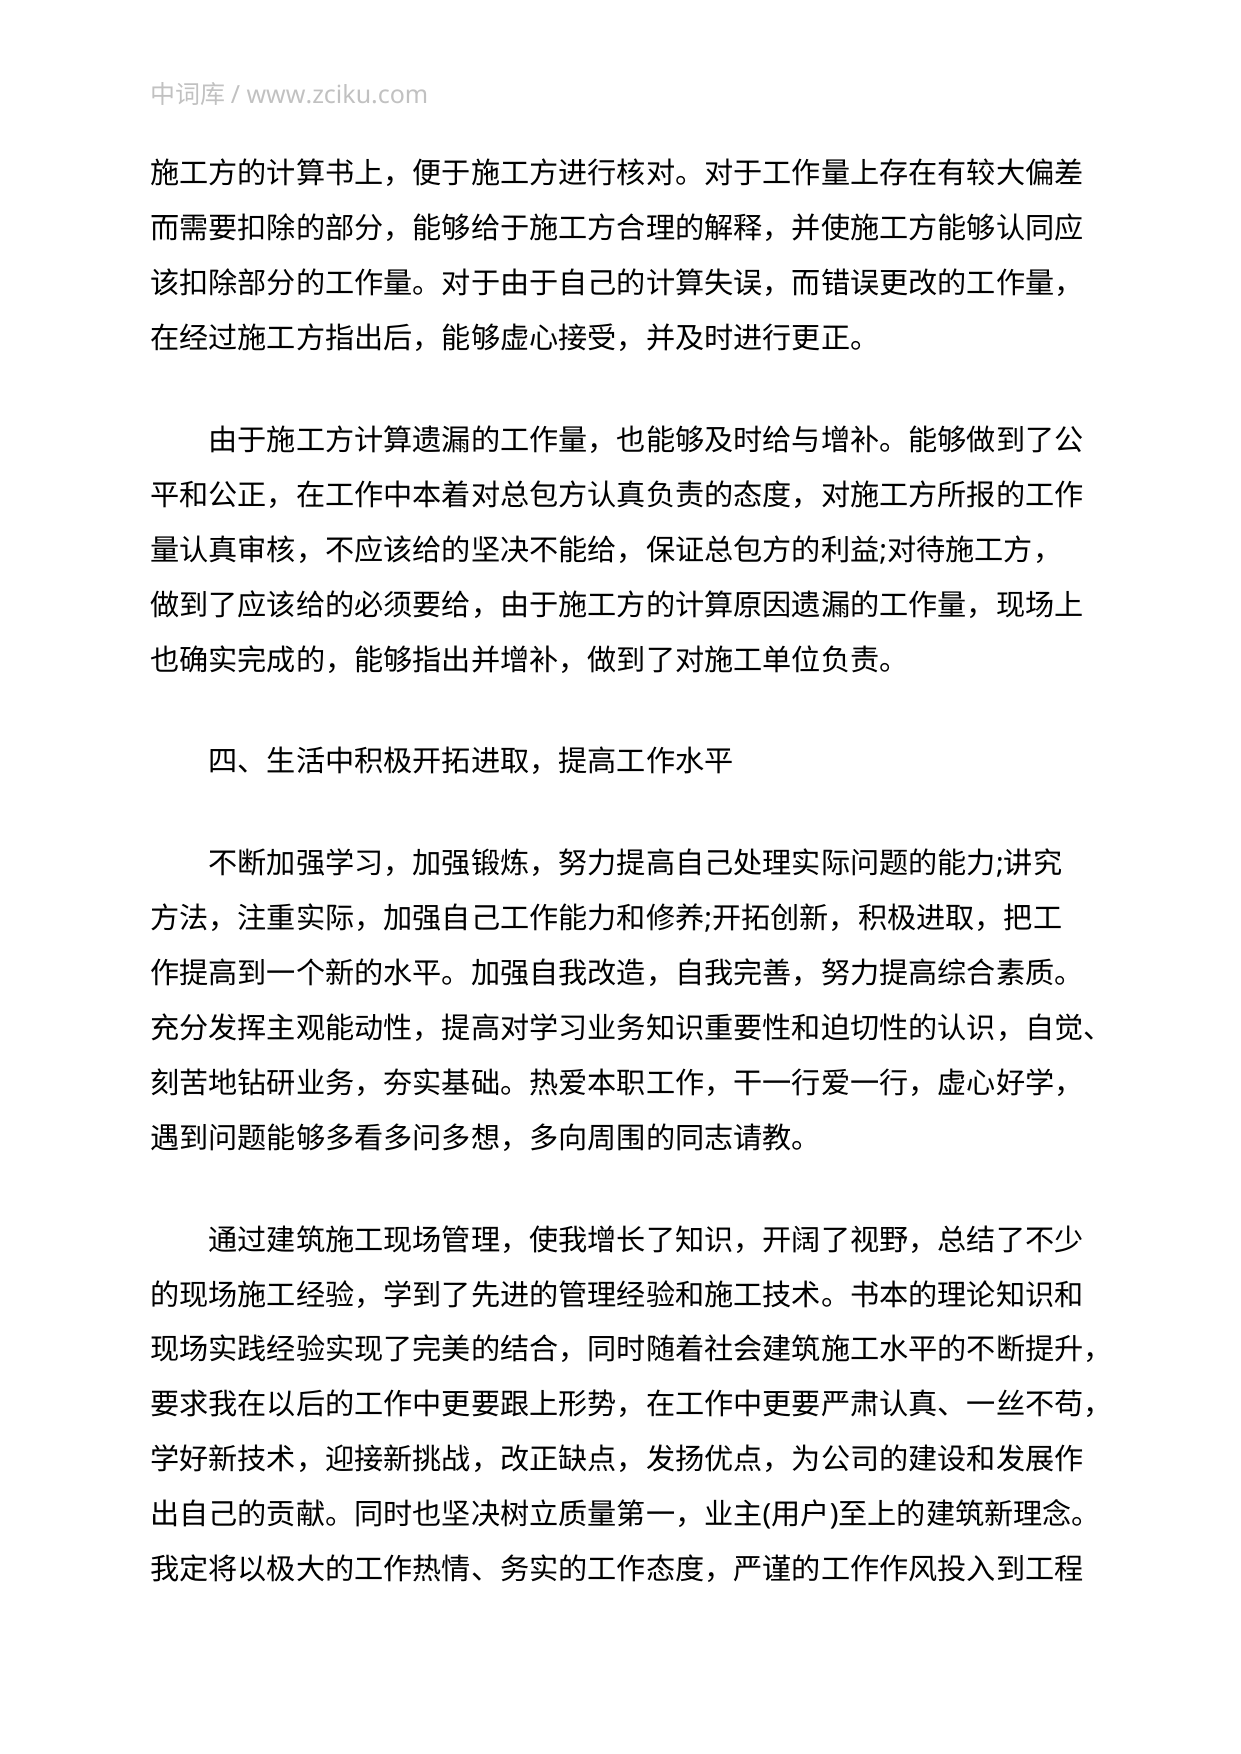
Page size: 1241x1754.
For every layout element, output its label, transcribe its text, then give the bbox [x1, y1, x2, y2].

text 四、生活中积极开拓进取，提高工作水平 [150, 738, 1090, 780]
text 不断加强学习，加强锻炼，努力提高自己处理实际问题的能力;讲究方法，注重实际，加强自己工作能力和修养;开拓创新，积极进取，把工作提高到一个新的水平。加强自我改造，自我完善，努力提高综合素质。充分发挥主观能动性，提高对学习业务知识重要性和迫切性的认识，自觉、刻苦地钻研业务，夯实基础。热爱本职工作，干一行爱一行，虚心好学，遇到问题能够多看多问多想，多向周围的同志请教。 [150, 840, 1090, 1157]
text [150, 1216, 1090, 1588]
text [150, 150, 1090, 357]
text 由于施工方计算遗漏的工作量，也能够及时给与增补。能够做到了公平和公正，在工作中本着对总包方认真负责的态度，对施工方所报的工作量认真审核，不应该给的坚决不能给，保证总包方的利益;对待施工方，做到了应该给的必须要给，由于施工方的计算原因遗漏的工作量，现场上也确实完成的，能够指出并增补，做到了对施工单位负责。 [150, 416, 1090, 678]
